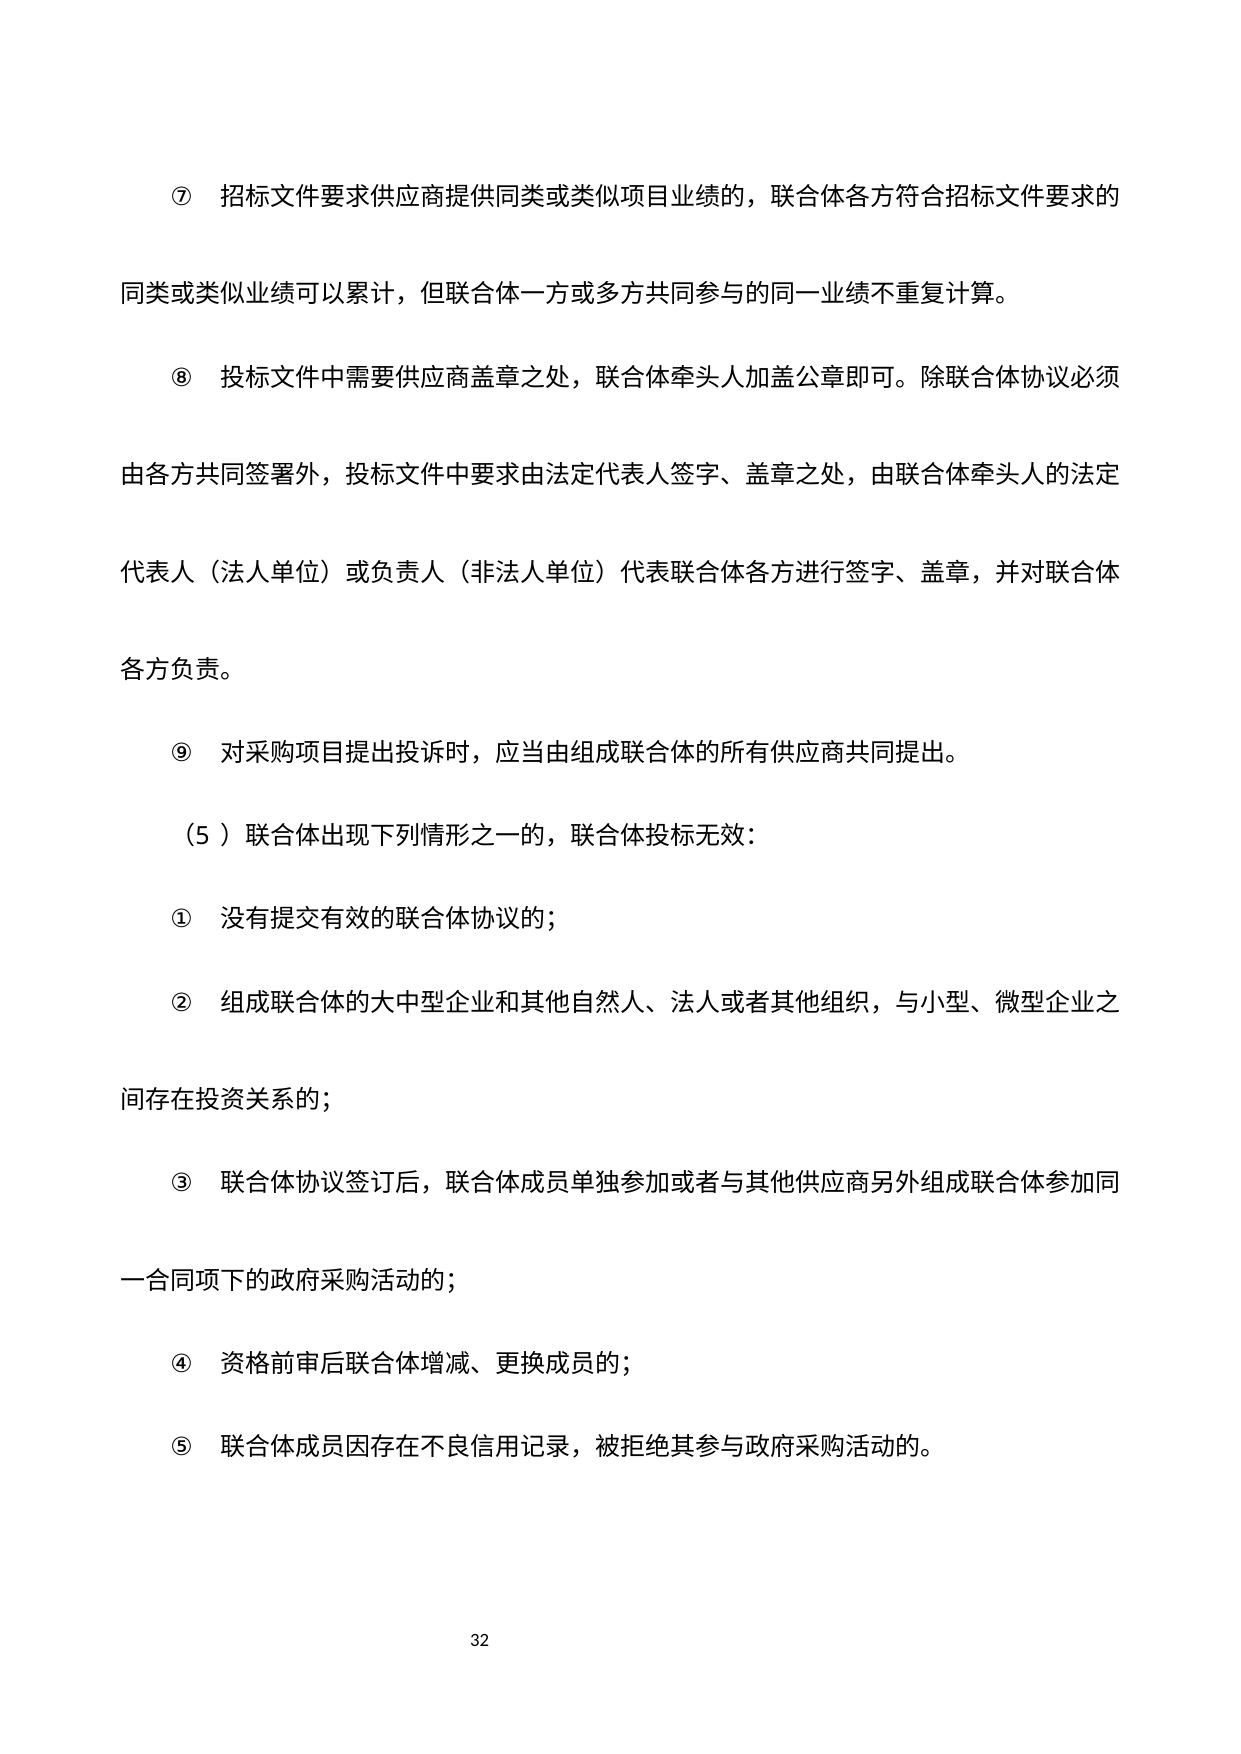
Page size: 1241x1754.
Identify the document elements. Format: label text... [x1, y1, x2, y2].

text ⑤ 联合体成员因存在不良信用记录，被拒绝其参与政府采购活动的。 [120, 1412, 1120, 1477]
text ② 组成联合体的大中型企业和其他自然人、法人或者其他组织，与小型、微型企业之间存在投资关系的； [120, 968, 1120, 1130]
text ④ 资格前审后联合体增减、更换成员的； [120, 1329, 1120, 1394]
text ⑦ 招标文件要求供应商提供同类或类似项目业绩的，联合体各方符合招标文件要求的同类或类似业绩可以累计，但联合体一方或多方共同参与的同一业绩不重复计算。 [120, 162, 1120, 324]
text ⑨ 对采购项目提出投诉时，应当由组成联合体的所有供应商共同提出。 [120, 718, 1120, 783]
text （5）联合体出现下列情形之一的，联合体投标无效： [120, 801, 1120, 866]
text ⑧ 投标文件中需要供应商盖章之处，联合体牵头人加盖公章即可。除联合体协议必须由各方共同签署外，投标文件中要求由法定代表人签字、盖章之处，由联合体牵头人的法定代表人（法人单位）或负责人（非法人单位）代表联合体各方进行签字、盖章，并对联合体各方负责。 [120, 343, 1120, 700]
text ① 没有提交有效的联合体协议的； [120, 884, 1120, 949]
text ③ 联合体协议签订后，联合体成员单独参加或者与其他供应商另外组成联合体参加同一合同项下的政府采购活动的； [120, 1148, 1120, 1311]
